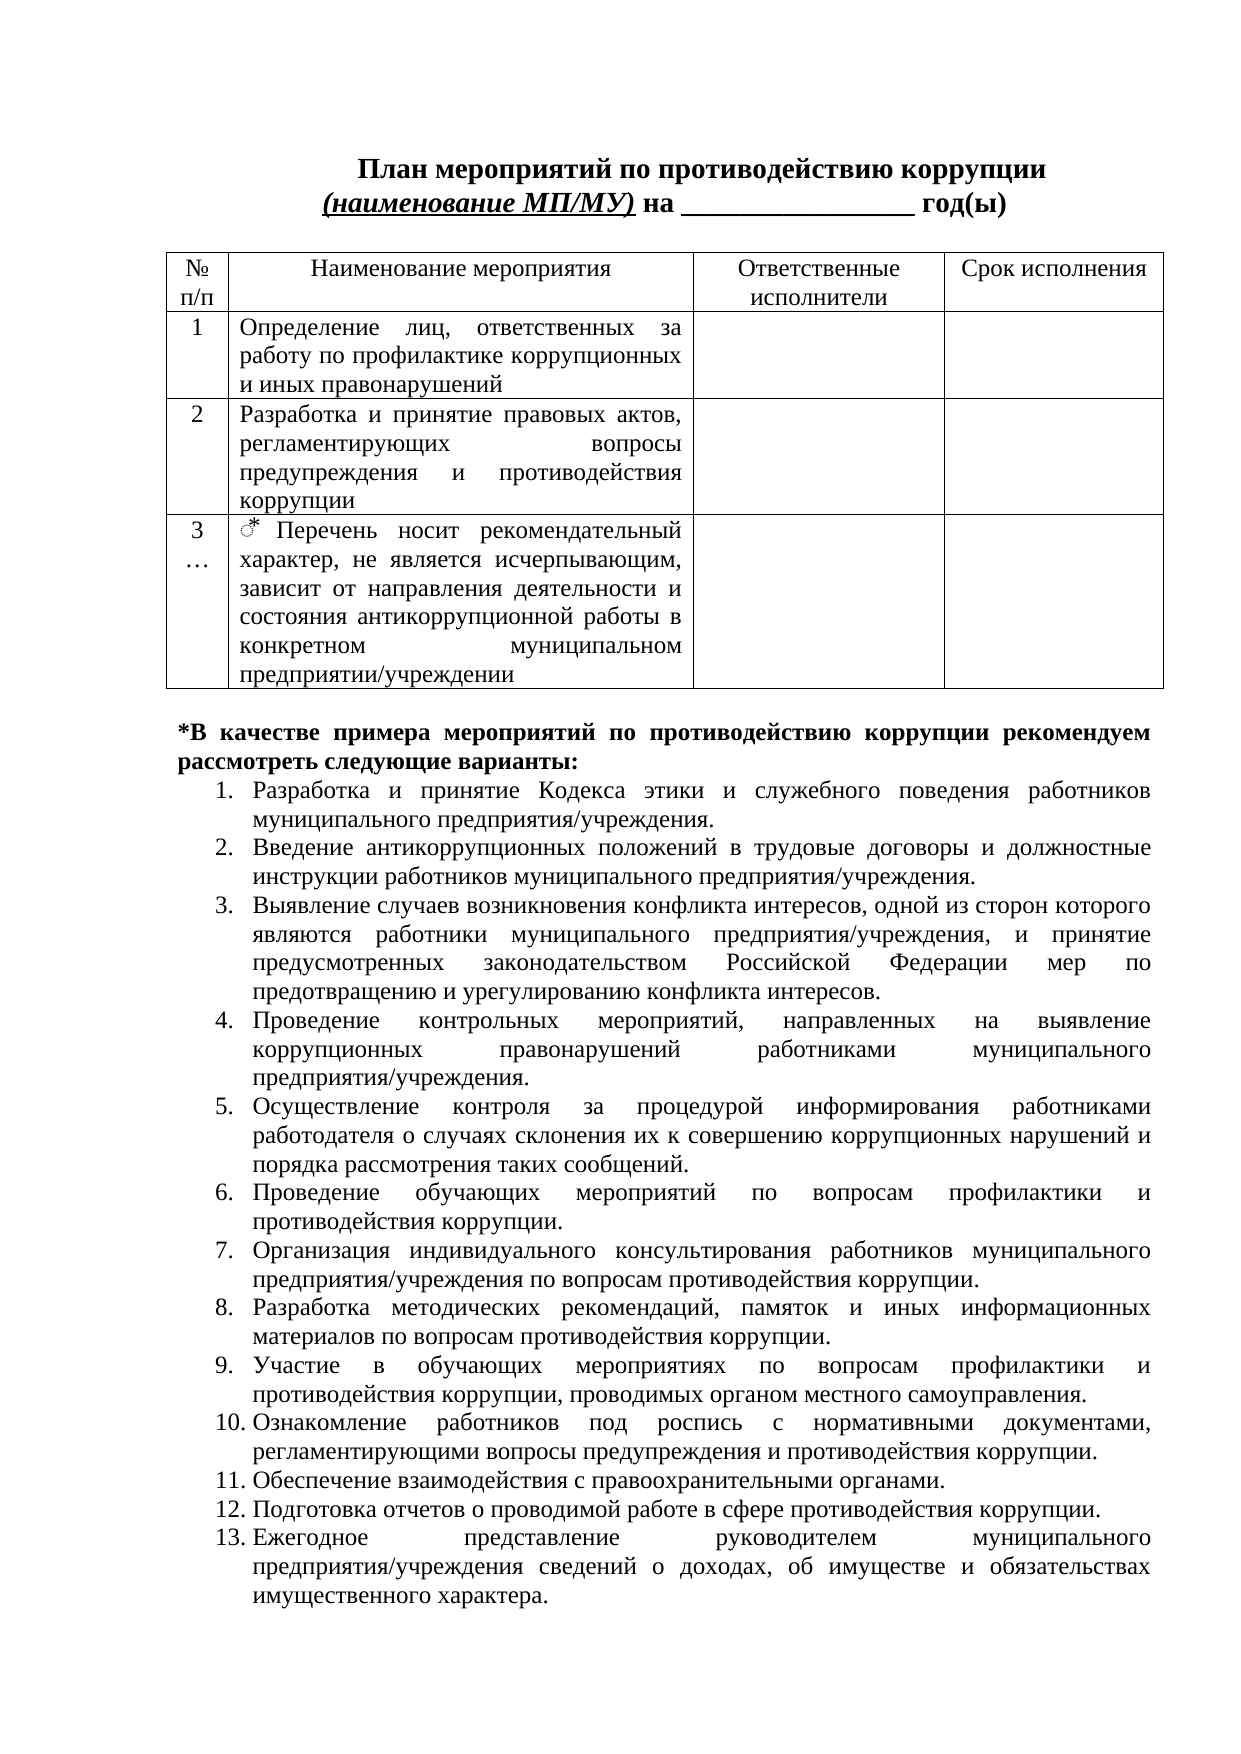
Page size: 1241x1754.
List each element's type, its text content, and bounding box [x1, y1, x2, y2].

list Участие в обучающих мероприятиях по вопросам профилактики и противодействия коррупции, проводимых органом местного самоуправления. [215, 1350, 1152, 1407]
table_header Срок исполнения [945, 253, 1163, 311]
list Ежегодное представление руководителем муниципального предприятия/учреждения сведений о доходах, об имуществе и обязательствах имущественного характера. [215, 1522, 1152, 1609]
table_header Ответственные исполнители [694, 253, 944, 311]
table_cell [945, 515, 1163, 688]
text *В качестве примера мероприятий по противодействию коррупции рекомендуем рассмотреть следующие варианты: [177, 717, 1152, 775]
table_header № п/п [167, 253, 228, 311]
table_cell 2 [167, 399, 228, 514]
list Ознакомление работников под роспись с нормативными документами, регламентирующими вопросы предупреждения и противодействия коррупции. [215, 1407, 1152, 1465]
list Выявление случаев возникновения конфликта интересов, одной из сторон которого являются работники муниципального предприятия/учреждения, и принятие предусмотренных законодательством Российской Федерации мер по предотвращению и урегулированию конфликта интересов. [215, 890, 1152, 1005]
table_cell [694, 312, 944, 398]
table_cell 1 [167, 312, 228, 398]
table_cell [694, 399, 944, 514]
list Организация индивидуального консультирования работников муниципального предприятия/учреждения по вопросам противодействия коррупции. [215, 1235, 1152, 1292]
list Проведение обучающих мероприятий по вопросам профилактики и противодействия коррупции. [215, 1177, 1152, 1235]
table_cell ⃰ Перечень носит рекомендательный характер, не является исчерпывающим, зависит от направления деятельности и состояния антикоррупционной работы в конкретном муниципальном предприятии/учреждении [229, 515, 693, 688]
list Разработка методических рекомендаций, памяток и иных информационных материалов по вопросам противодействия коррупции. [215, 1292, 1152, 1350]
list Введение антикоррупционных положений в трудовые договоры и должностные инструкции работников муниципального предприятия/учреждения. [215, 832, 1152, 890]
list Проведение контрольных мероприятий, направленных на выявление коррупционных правонарушений работниками муниципального предприятия/учреждения. [215, 1005, 1152, 1091]
table_cell Разработка и принятие правовых актов, регламентирующих вопросы предупреждения и противодействия коррупции [229, 399, 693, 514]
list Разработка и принятие Кодекса этики и служебного поведения работников муниципального предприятия/учреждения. [215, 775, 1152, 832]
list Осуществление контроля за процедурой информирования работниками работодателя о случаях склонения их к совершению коррупционных нарушений и порядка рассмотрения таких сообщений. [215, 1091, 1152, 1177]
list Обеспечение взаимодействия с правоохранительными органами. [215, 1465, 1152, 1494]
table_cell [945, 312, 1163, 398]
text (наименование МП/МУ) на ________________ год(ы) [177, 185, 1152, 219]
table_cell [694, 515, 944, 688]
list План мероприятий по противодействию коррупции [252, 152, 1152, 185]
table_cell 3 … [167, 515, 228, 688]
table_cell Определение лиц, ответственных за работу по профилактике коррупционных и иных правонарушений [229, 312, 693, 398]
table_cell [945, 399, 1163, 514]
list Подготовка отчетов о проводимой работе в сфере противодействия коррупции. [215, 1494, 1152, 1522]
table_header Наименование мероприятия [229, 253, 693, 311]
